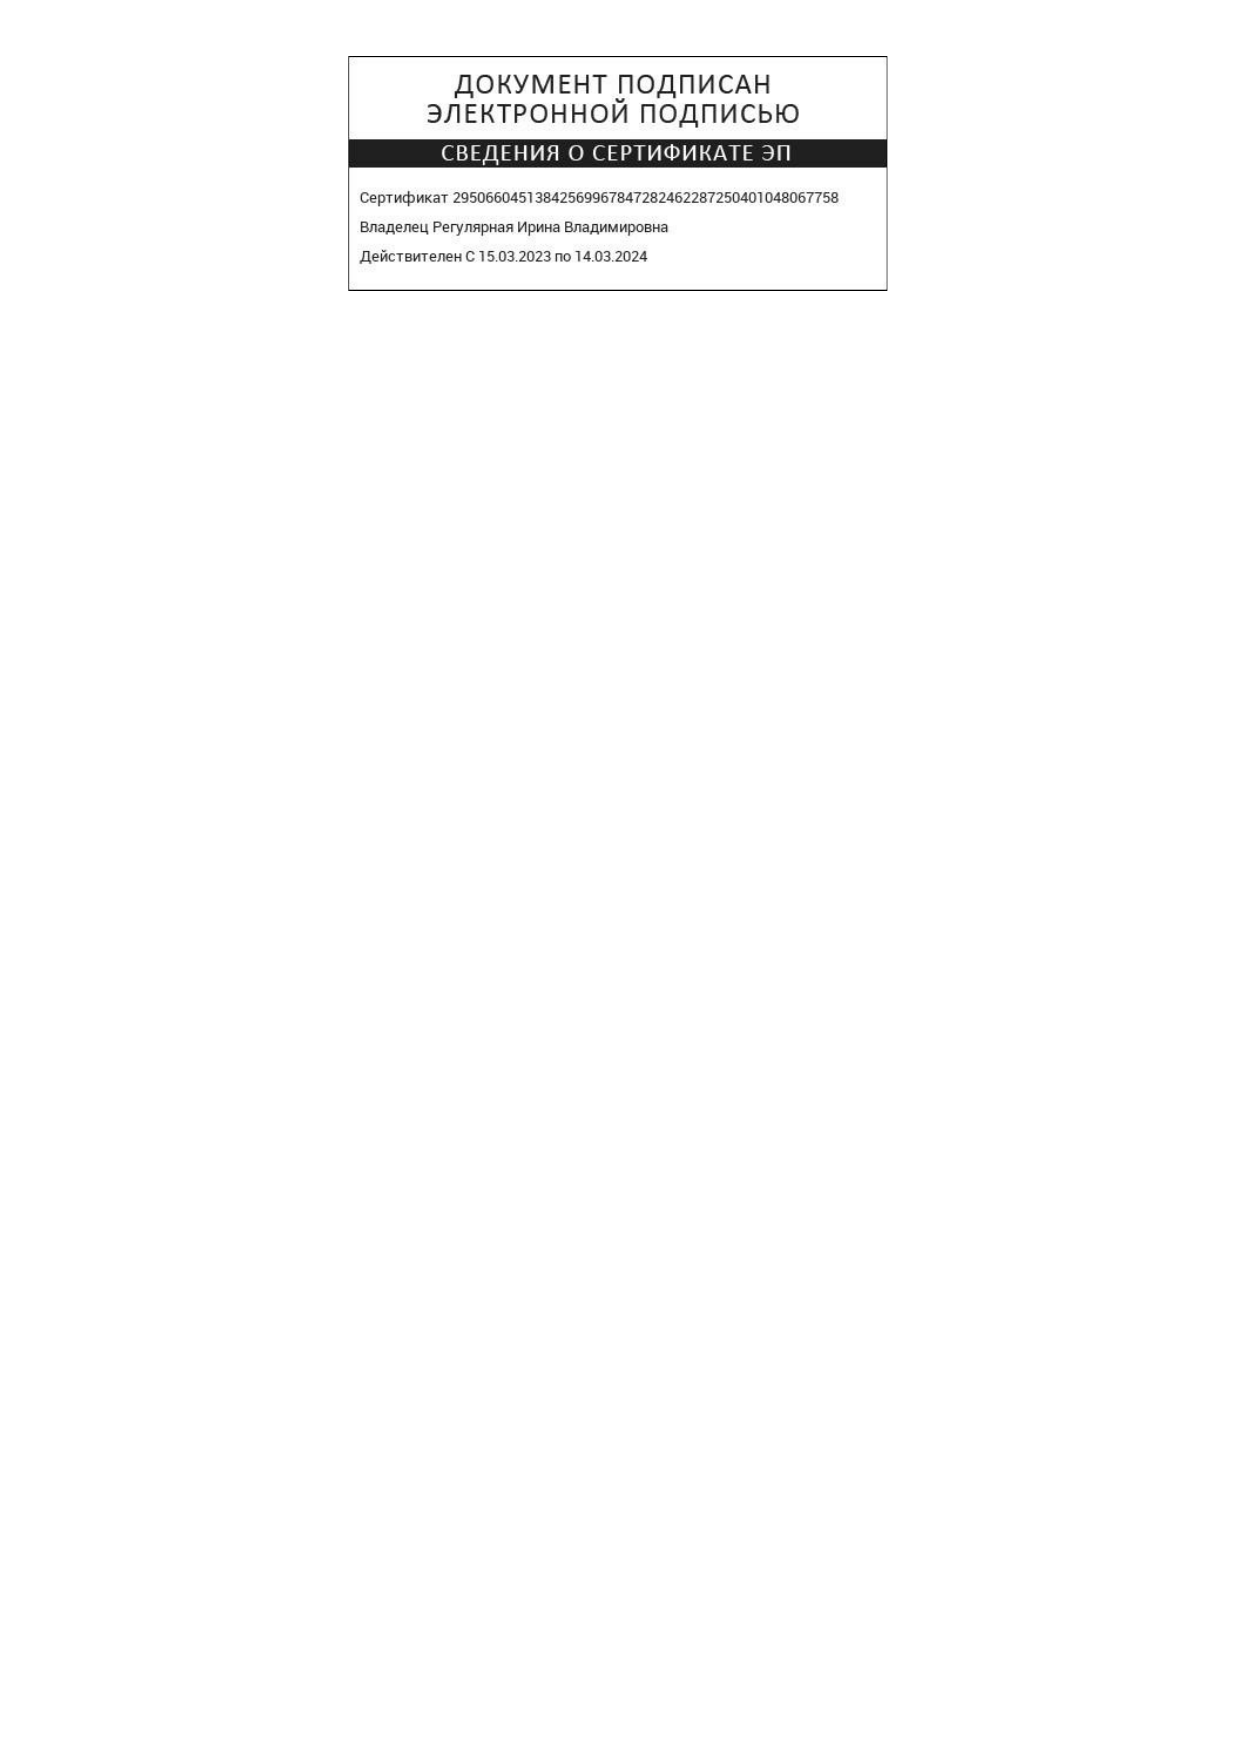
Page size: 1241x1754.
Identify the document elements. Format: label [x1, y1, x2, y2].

picture [348, 56, 888, 291]
